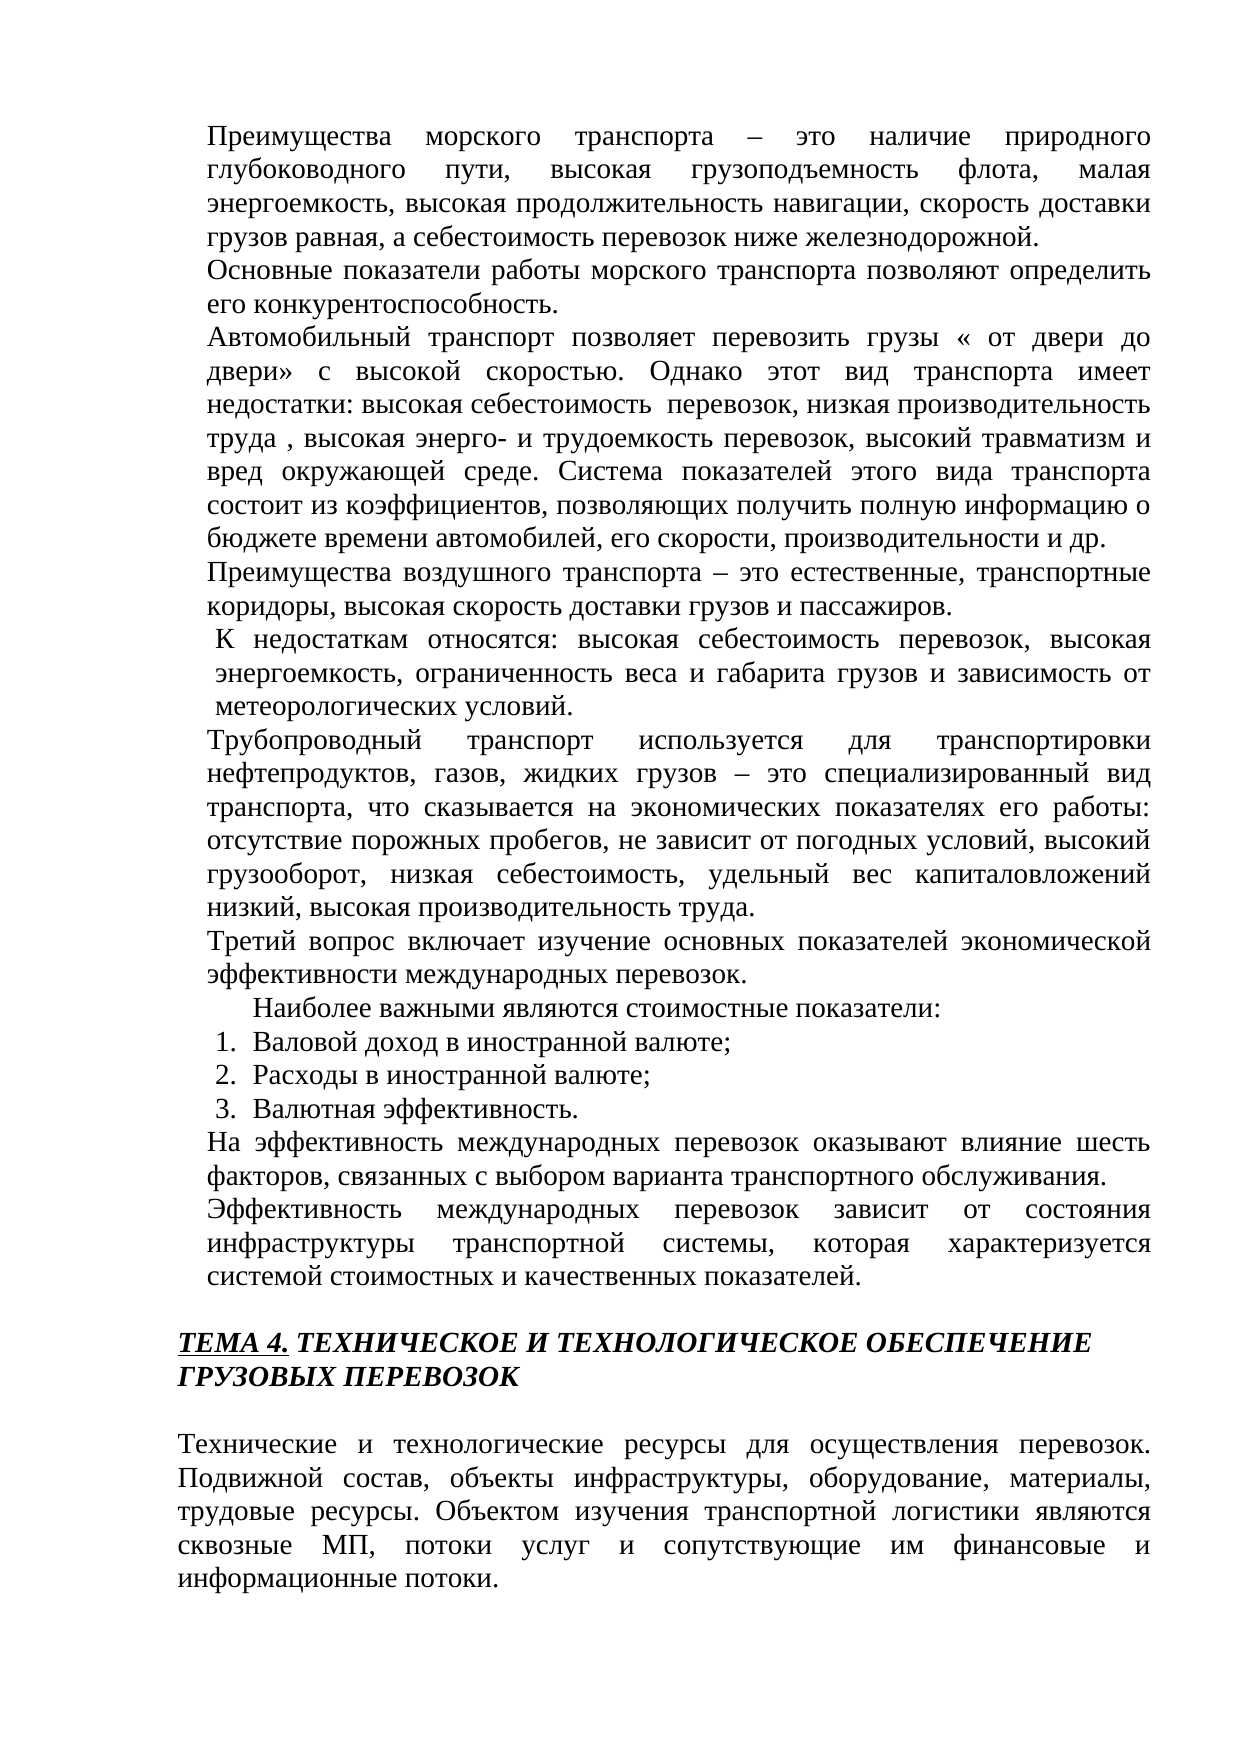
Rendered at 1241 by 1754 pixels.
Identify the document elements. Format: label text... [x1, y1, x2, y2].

text Технические и технологические ресурсы для осуществления перевозок. Подвижной состав, объекты инфраструктуры, оборудование, материалы, трудовые ресурсы. Объектом изучения транспортной логистики являются сквозные МП, потоки услуг и сопутствующие им финансовые и информационные потоки. [177, 1426, 1152, 1594]
text Эффективность международных перевозок зависит от состояния инфраструктуры транспортной системы, которая характеризуется системой стоимостных и качественных показателей. [207, 1191, 1152, 1292]
list Расходы в иностранной валюте; [215, 1057, 1152, 1091]
text К недостаткам относятся: высокая себестоимость перевозок, высокая энергоемкость, ограниченность веса и габарита грузов и зависимость от метеорологических условий. [215, 621, 1152, 722]
text На эффективность международных перевозок оказывают влияние шесть факторов, связанных с выбором варианта транспортного обслуживания. [207, 1124, 1152, 1191]
list Валютная эффективность. [215, 1091, 1152, 1124]
text Преимущества воздушного транспорта – это естественные, транспортные коридоры, высокая скорость доставки грузов и пассажиров. [207, 554, 1152, 621]
text Трубопроводный транспорт используется для транспортировки нефтепродуктов, газов, жидких грузов – это специализированный вид транспорта, что сказывается на экономических показателях его работы: отсутствие порожных пробегов, не зависит от погодных условий, высокий грузооборот, низкая себестоимость, удельный вес капиталовложений низкий, высокая производительность труда. [207, 722, 1152, 923]
text Автомобильный транспорт позволяет перевозить грузы « от двери до двери» с высокой скоростью. Однако этот вид транспорта имеет недостатки: высокая себестоимость перевозок, низкая производительность труда , высокая энерго- и трудоемкость перевозок, высокий травматизм и вред окружающей среде. Система показателей этого вида транспорта состоит из коэффициентов, позволяющих получить полную информацию о бюджете времени автомобилей, его скорости, производительности и др. [207, 319, 1152, 554]
text Преимущества морского транспорта – это наличие природного глубоководного пути, высокая грузоподъемность флота, малая энергоемкость, высокая продолжительность навигации, скорость доставки грузов равная, а себестоимость перевозок ниже железнодорожной. [207, 118, 1152, 252]
text ТЕМА 4. ТЕХНИЧЕСКОЕ И ТЕХНОЛОГИЧЕСКОЕ ОБЕСПЕЧЕНИЕ ГРУЗОВЫХ ПЕРЕВОЗОК [177, 1326, 1152, 1393]
text Основные показатели работы морского транспорта позволяют определить его конкурентоспособность. [207, 252, 1152, 319]
text Третий вопрос включает изучение основных показателей экономической эффективности международных перевозок. [207, 923, 1152, 990]
text Наиболее важными являются стоимостные показатели: [177, 990, 1152, 1024]
list Валовой доход в иностранной валюте; [215, 1024, 1152, 1057]
